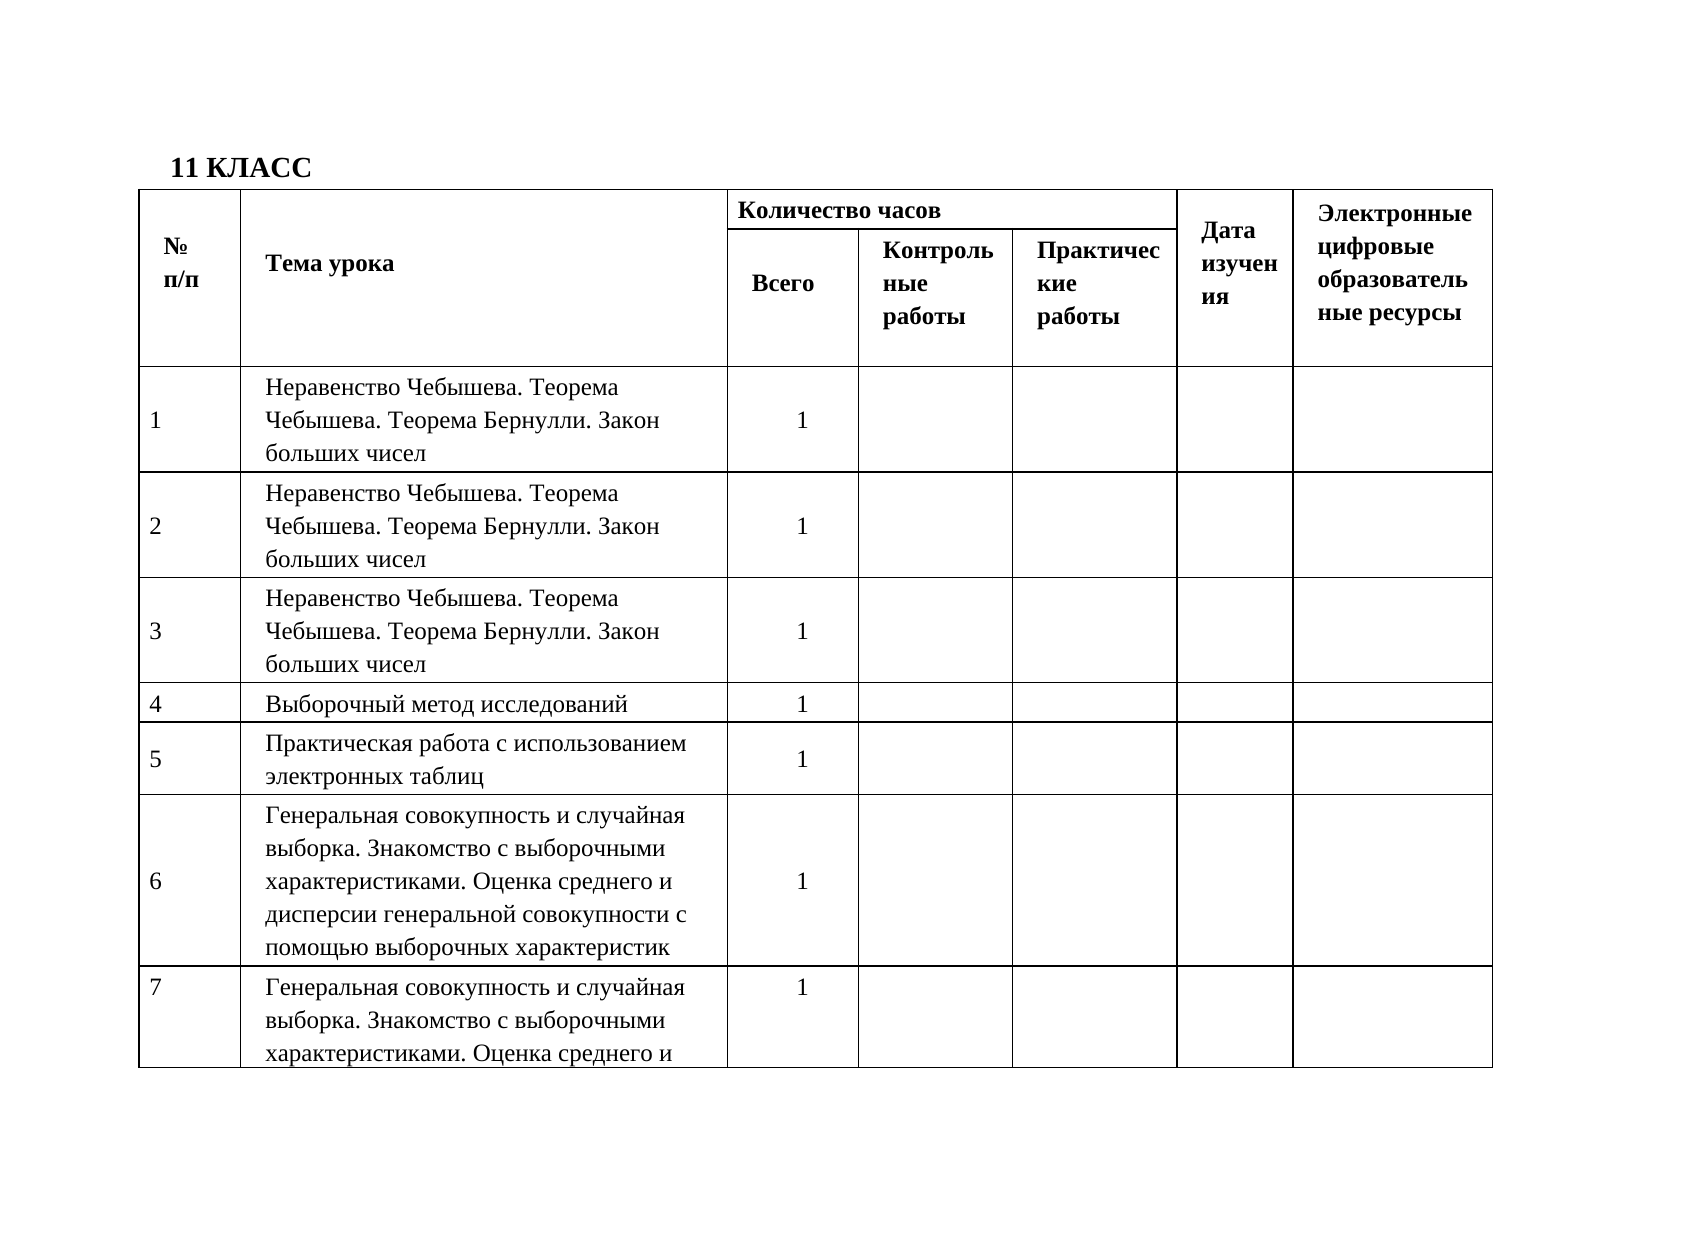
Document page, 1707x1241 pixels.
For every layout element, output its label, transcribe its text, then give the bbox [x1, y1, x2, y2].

table_cell [859, 367, 1012, 471]
table_cell 1 [728, 473, 858, 576]
table_cell 4 [140, 683, 240, 721]
table_cell Выборочный метод исследований [241, 683, 727, 721]
table_cell [1294, 967, 1492, 1067]
table_cell [1013, 967, 1176, 1067]
table_cell Контрольные работы [859, 230, 1012, 366]
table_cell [241, 967, 727, 1067]
table_cell 1 [728, 683, 858, 721]
table_cell [1178, 795, 1292, 965]
table_cell [859, 967, 1012, 1067]
table_cell Всего [728, 230, 858, 366]
table_cell 5 [140, 723, 240, 794]
table_cell Неравенство Чебышева. Теорема Чебышева. Теорема Бернулли. Закон больших чисел [241, 578, 727, 682]
table_cell [1294, 578, 1492, 682]
table_cell [1294, 473, 1492, 576]
table_cell 7 [140, 967, 240, 1067]
table_cell 1 [728, 578, 858, 682]
table_cell Неравенство Чебышева. Теорема Чебышева. Теорема Бернулли. Закон больших чисел [241, 367, 727, 471]
table_cell 2 [140, 473, 240, 576]
table_cell [1294, 795, 1492, 965]
table_cell [1294, 723, 1492, 794]
text 11 КЛАСС [162, 150, 1557, 183]
table_cell 1 [728, 723, 858, 794]
table_cell [1178, 473, 1292, 576]
table_cell Практические работы [1013, 230, 1176, 366]
table_cell [1178, 967, 1292, 1067]
table_cell [859, 473, 1012, 576]
table_cell [1013, 723, 1176, 794]
table_cell [859, 683, 1012, 721]
table_cell [1013, 578, 1176, 682]
table_cell [1178, 723, 1292, 794]
table_cell [859, 723, 1012, 794]
table_cell 1 [140, 367, 240, 471]
table_cell [859, 578, 1012, 682]
table_header Дата изучения [1178, 190, 1292, 366]
table_cell [1013, 683, 1176, 721]
table_cell [1013, 795, 1176, 965]
table_cell [1294, 683, 1492, 721]
table_cell [1013, 367, 1176, 471]
table_header № п/п [140, 190, 240, 366]
table_cell [1294, 367, 1492, 471]
table_header Электронные цифровые образовательные ресурсы [1294, 190, 1492, 366]
table_cell Неравенство Чебышева. Теорема Чебышева. Теорема Бернулли. Закон больших чисел [241, 473, 727, 576]
table_cell [1178, 578, 1292, 682]
table_cell [859, 795, 1012, 965]
table_cell 1 [728, 967, 858, 1067]
table_cell [1178, 683, 1292, 721]
table_cell 3 [140, 578, 240, 682]
table_cell [1013, 473, 1176, 576]
table_cell 1 [728, 795, 858, 965]
table_cell 6 [140, 795, 240, 965]
table_cell [1178, 367, 1292, 471]
table_header Количество часов [728, 190, 1176, 228]
table_header Тема урока [241, 190, 727, 366]
table_cell 1 [728, 367, 858, 471]
table_cell Практическая работа с использованием электронных таблиц [241, 723, 727, 794]
